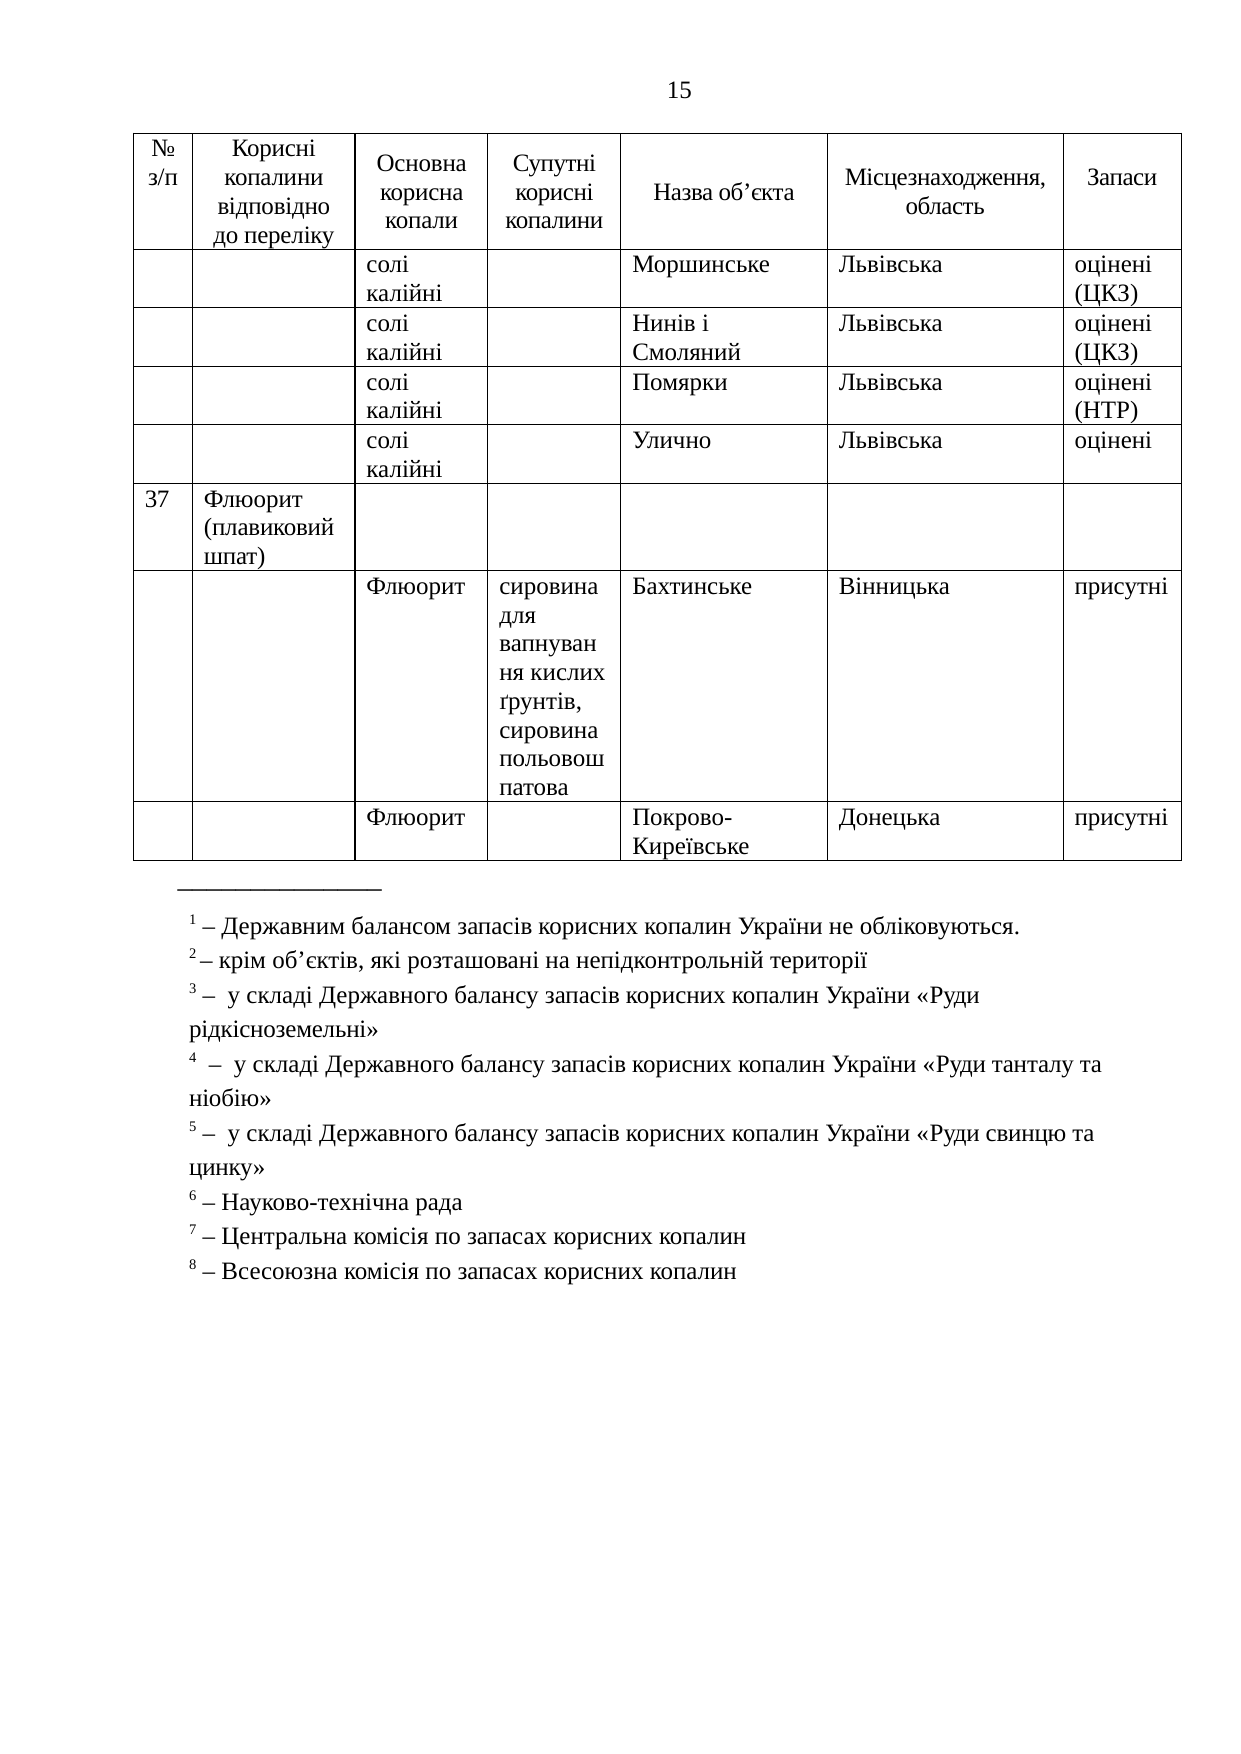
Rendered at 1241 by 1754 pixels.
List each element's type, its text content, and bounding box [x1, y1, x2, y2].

text 8 – Всесоюзна комісія по запасах корисних копалин [189, 1256, 1169, 1284]
table_cell [134, 571, 192, 801]
table_cell [134, 367, 192, 424]
text 6 – Науково-технічна рада [189, 1187, 1169, 1216]
table_cell [1064, 484, 1181, 570]
table_cell Флюорит [356, 802, 487, 859]
table_cell [488, 425, 620, 483]
table_cell [488, 367, 620, 424]
text 7 – Центральна комісія по запасах корисних копалин [189, 1221, 1169, 1250]
table_cell солі калійні [356, 367, 487, 424]
table_cell Львівська [828, 425, 1063, 483]
table_cell [193, 367, 354, 424]
table_cell солі калійні [356, 425, 487, 483]
table_cell Флюорит (плавиковий шпат) [193, 484, 354, 570]
table_cell [356, 484, 487, 570]
table_cell [828, 484, 1063, 570]
table_cell солі калійні [356, 250, 487, 307]
table_header Запаси [1064, 134, 1181, 248]
table_cell Львівська [828, 308, 1063, 366]
text 4 – у складі Державного балансу запасів корисних копалин України «Руди танталу та ніобію» [189, 1049, 1169, 1112]
table_cell Флюорит [356, 571, 487, 801]
table_cell [134, 802, 192, 859]
text 2 – крім об’єктів, які розташовані на непідконтрольній території [189, 945, 1169, 974]
text 3 – у складі Державного балансу запасів корисних копалин України «Руди рідкісноземельні» [189, 980, 1169, 1043]
table_cell Донецька [828, 802, 1063, 859]
table_header Місцезнаходження, область [828, 134, 1063, 248]
table_header Супутні корисні копалини [488, 134, 620, 248]
table_cell [193, 308, 354, 366]
table_cell оцінені (НТР) [1064, 367, 1181, 424]
table_cell [488, 802, 620, 859]
table_cell Львівська [828, 250, 1063, 307]
table_cell [193, 250, 354, 307]
table_cell Нинів і Смоляний [621, 308, 827, 366]
table_cell 37 [134, 484, 192, 570]
table_cell Улично [621, 425, 827, 483]
table_header Основна корисна копали [356, 134, 487, 248]
table_cell присутні [1064, 571, 1181, 801]
table_header Корисні копалини відповідно до переліку [193, 134, 354, 248]
table_cell оцінені [1064, 425, 1181, 483]
table_cell Львівська [828, 367, 1063, 424]
table_cell оцінені (ЦКЗ) [1064, 308, 1181, 366]
table_cell Бахтинське [621, 571, 827, 801]
text 5 – у складі Державного балансу запасів корисних копалин України «Руди свинцю та цинку» [189, 1118, 1169, 1181]
table_cell оцінені (ЦКЗ) [1064, 250, 1181, 307]
table_cell [488, 308, 620, 366]
table_header № з/п [134, 134, 192, 248]
table_cell Вінницька [828, 571, 1063, 801]
table_cell [193, 425, 354, 483]
table_cell Покрово-Киреївське [621, 802, 827, 859]
table_cell присутні [1064, 802, 1181, 859]
table_cell Помярки [621, 367, 827, 424]
table_cell [621, 484, 827, 570]
table_cell [193, 802, 354, 859]
table_cell [134, 250, 192, 307]
table_cell [193, 571, 354, 801]
table_cell солі калійні [356, 308, 487, 366]
text 1 – Державним балансом запасів корисних копалин України не обліковуються. [189, 911, 1169, 940]
table_cell сировина для вапнування кислих ґрунтів, сировина польовошпатова [488, 571, 620, 801]
table_header Назва об’єкта [621, 134, 827, 248]
table_cell [488, 250, 620, 307]
table_cell [488, 484, 620, 570]
table_cell [134, 308, 192, 366]
table_cell [134, 425, 192, 483]
text ______________ [177, 861, 1181, 894]
table_cell Моршинське [621, 250, 827, 307]
